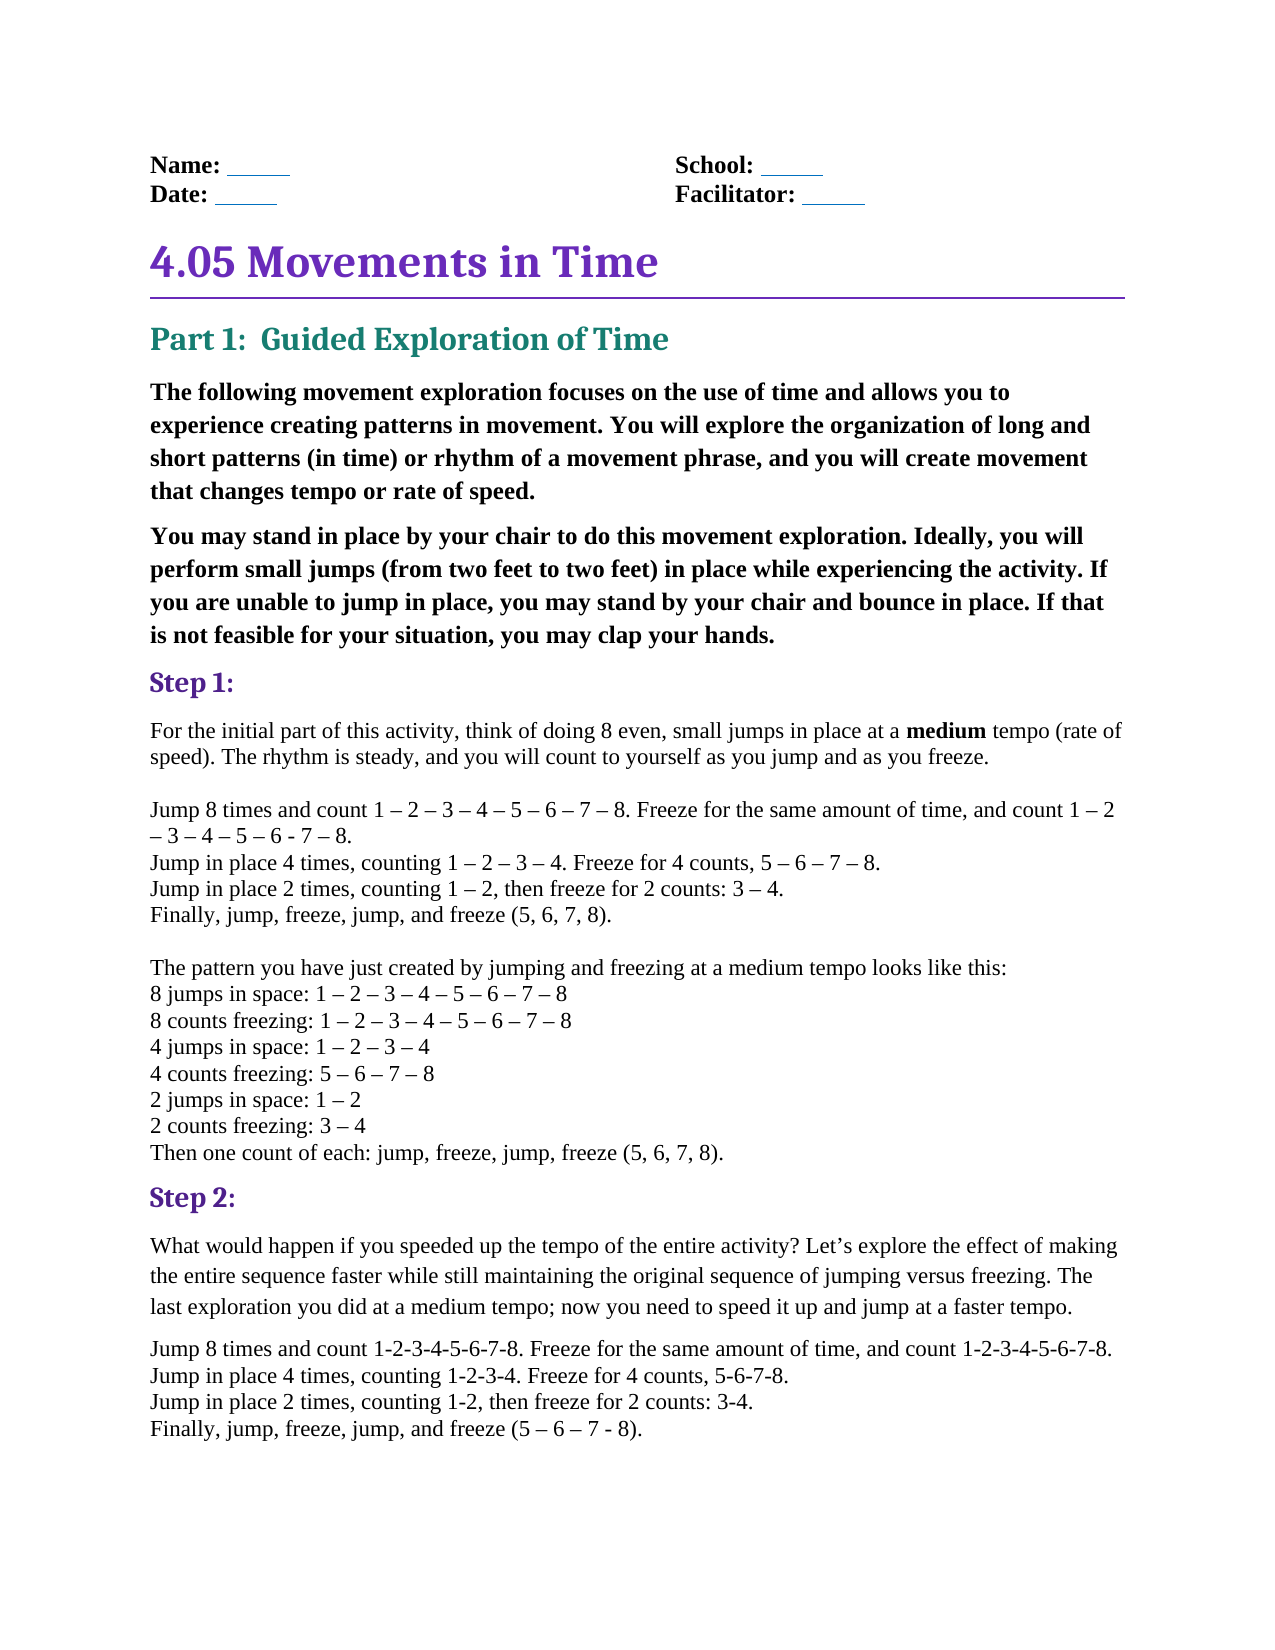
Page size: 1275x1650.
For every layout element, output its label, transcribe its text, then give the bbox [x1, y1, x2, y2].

text Jump 8 times and count 1-2-3-4-5-6-7-8. Freeze for the same amount of time, and count 1-2-3-4-5-6-7-8. [150, 1336, 1125, 1362]
text What would happen if you speeded up the tempo of the entire activity? Let’s explore the effect of making the entire sequence faster while still maintaining the original sequence of jumping versus freezing. The last exploration you did at a medium tempo; now you need to speed it up and jump at a faster tempo. [150, 1232, 1125, 1319]
text 4 jumps in space: 1 – 2 – 3 – 4 [150, 1033, 1125, 1059]
text You may stand in place by your chair to do this movement exploration. Ideally, you will perform small jumps (from two feet to two feet) in place while experiencing the activity. If you are unable to jump in place, you may stand by your chair and bounce in place. If that is not feasible for your situation, you may clap your hands. [150, 521, 1125, 649]
text Finally, jump, freeze, jump, and freeze (5 – 6 – 7 - 8). [150, 1414, 1125, 1441]
text 2 jumps in space: 1 – 2 [150, 1086, 1125, 1112]
text Jump in place 4 times, counting 1 – 2 – 3 – 4. Freeze for 4 counts, 5 – 6 – 7 – 8. [150, 849, 1125, 875]
text 2 counts freezing: 3 – 4 [150, 1112, 1125, 1139]
text 4 counts freezing: 5 – 6 – 7 – 8 [150, 1059, 1125, 1086]
text Name: [150, 150, 600, 179]
text For the initial part of this activity, think of doing 8 even, small jumps in place at a medium tempo (rate of speed). The rhythm is steady, and you will count to yourself as you jump and as you freeze. [150, 717, 1125, 770]
subtitle Step 2: [150, 1181, 1125, 1215]
text Jump in place 4 times, counting 1-2-3-4. Freeze for 4 counts, 5-6-7-8. [150, 1362, 1125, 1388]
text Finally, jump, freeze, jump, and freeze (5, 6, 7, 8). [150, 901, 1125, 928]
text Jump in place 2 times, counting 1-2, then freeze for 2 counts: 3-4. [150, 1388, 1125, 1414]
text Jump 8 times and count 1 – 2 – 3 – 4 – 5 – 6 – 7 – 8. Freeze for the same amount of time, and count 1 – 2 – 3 – 4 – 5 – 6 - 7 – 8. [150, 796, 1125, 849]
text School: [675, 150, 1125, 179]
text 8 jumps in space: 1 – 2 – 3 – 4 – 5 – 6 – 7 – 8 [150, 981, 1125, 1007]
text Date: [150, 179, 600, 207]
text The pattern you have just created by jumping and freezing at a medium tempo looks like this: [150, 954, 1125, 981]
text Facilitator: [675, 179, 1125, 207]
subtitle Part 1: Guided Exploration of Time [150, 320, 1125, 358]
text 8 counts freezing: 1 – 2 – 3 – 4 – 5 – 6 – 7 – 8 [150, 1007, 1125, 1033]
subtitle Step 1: [150, 666, 1125, 699]
title 4.05 Movements in Time [150, 236, 1125, 297]
text Jump in place 2 times, counting 1 – 2, then freeze for 2 counts: 3 – 4. [150, 875, 1125, 901]
text Then one count of each: jump, freeze, jump, freeze (5, 6, 7, 8). [150, 1139, 1125, 1165]
text The following movement exploration focuses on the use of time and allows you to experience creating patterns in movement. You will explore the organization of long and short patterns (in time) or rhythm of a movement phrase, and you will create movement that changes tempo or rate of speed. [150, 377, 1125, 504]
